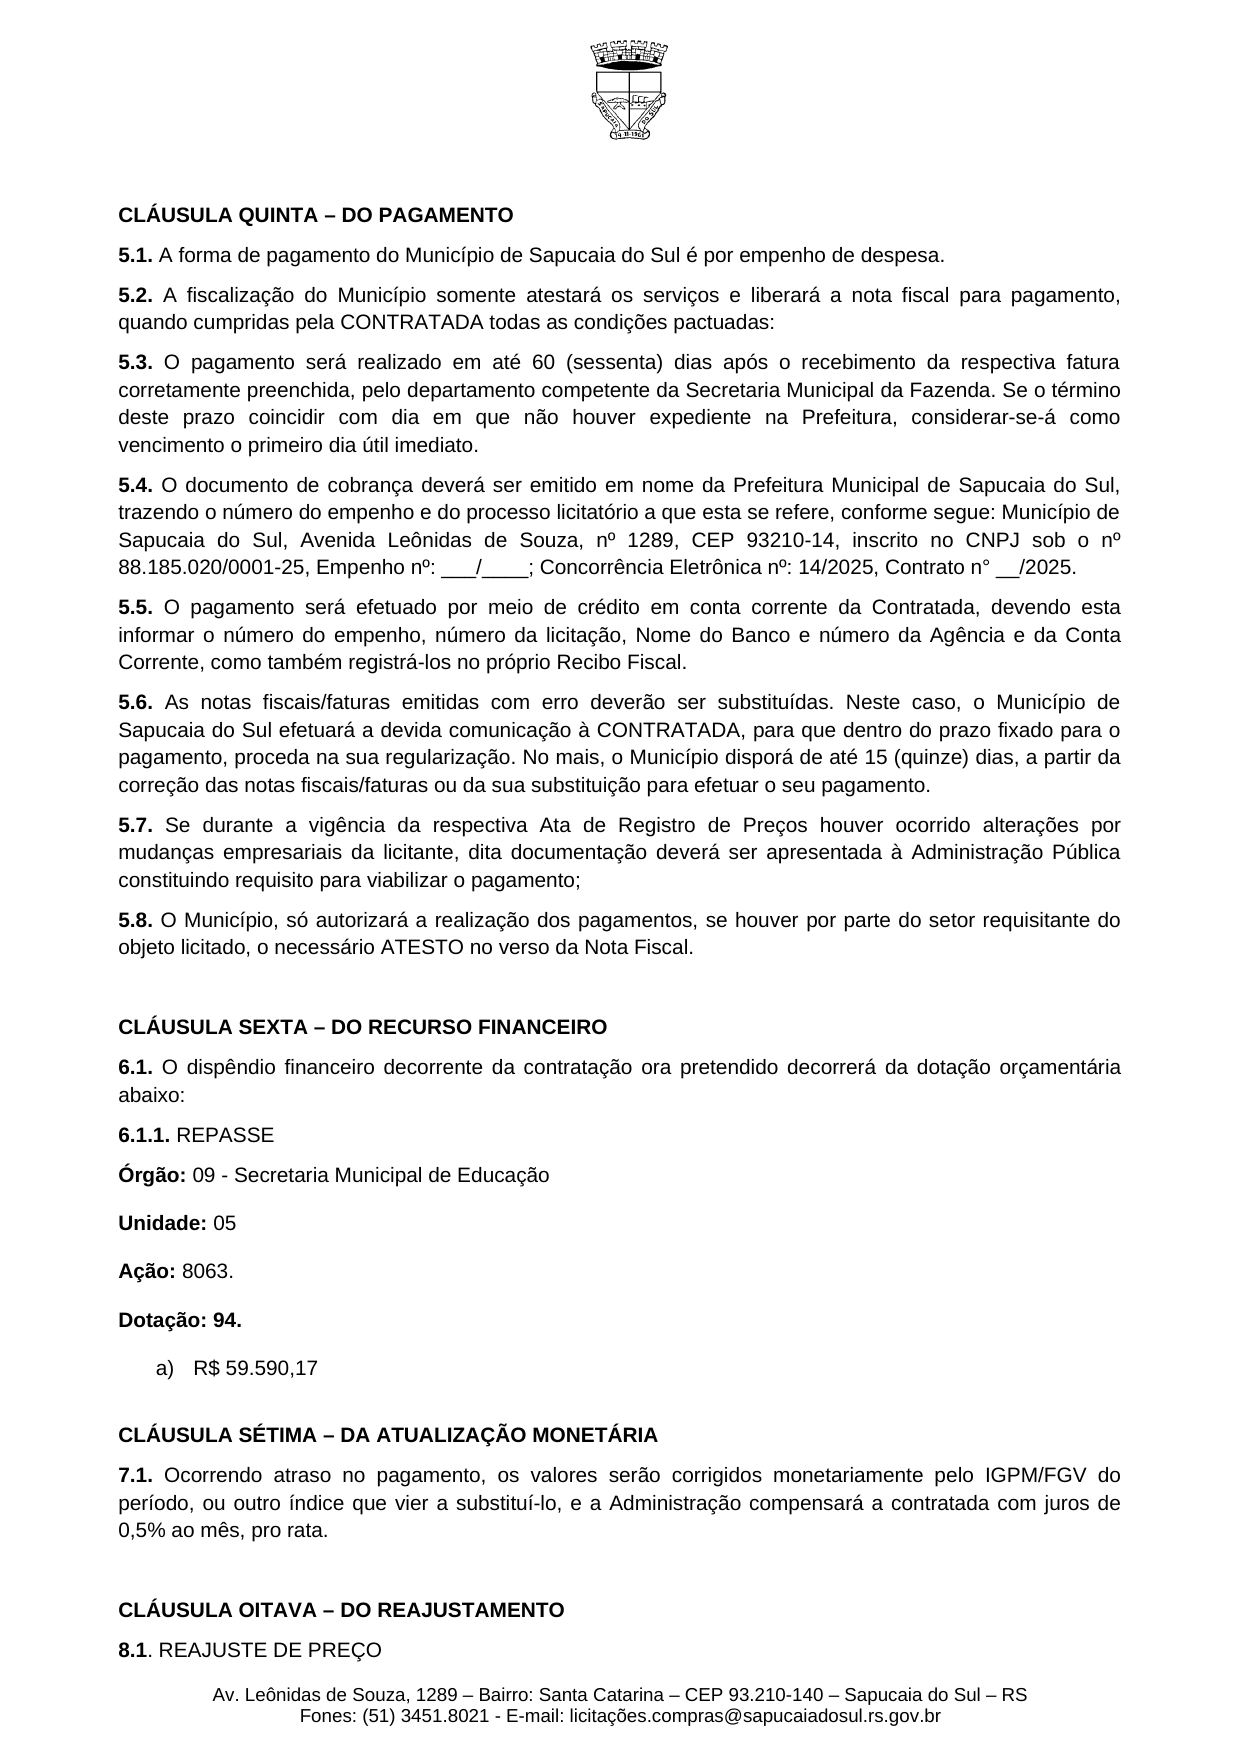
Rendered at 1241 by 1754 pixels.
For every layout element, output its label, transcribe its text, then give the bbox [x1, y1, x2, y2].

list R$ 59.590,17 [156, 1356, 1122, 1380]
text 5.6. As notas fiscais/faturas emitidas com erro deverão ser substituídas. Neste caso, o Município de Sapucaia do Sul efetuará a devida comunicação à CONTRATADA, para que dentro do prazo fixado para o pagamento, proceda na sua regularização. No mais, o Município disporá de até 15 (quinze) dias, a partir da correção das notas fiscais/faturas ou da sua substituição para efetuar o seu pagamento. [118, 690, 1122, 796]
text 5.4. O documento de cobrança deverá ser emitido em nome da Prefeitura Municipal de Sapucaia do Sul, trazendo o número do empenho e do processo licitatório a que esta se refere, conforme segue: Município de Sapucaia do Sul, Avenida Leônidas de Souza, nº 1289, CEP 93210-14, inscrito no CNPJ sob o nº 88.185.020/0001-25, Empenho nº: ___/____; Concorrência Eletrônica nº: 14/2025, Contrato n° __/2025. [118, 472, 1122, 579]
text CLÁUSULA SÉTIMA – DA ATUALIZAÇÃO MONETÁRIA [118, 1423, 1122, 1447]
text 5.5. O pagamento será efetuado por meio de crédito em conta corrente da Contratada, devendo esta informar o número do empenho, número da licitação, Nome do Banco e número da Agência e da Conta Corrente, como também registrá-los no próprio Recibo Fiscal. [118, 595, 1122, 674]
text 5.7. Se durante a vigência da respectiva Ata de Registro de Preços houver ocorrido alterações por mudanças empresariais da licitante, dita documentação deverá ser apresentada à Administração Pública constituindo requisito para viabilizar o pagamento; [118, 812, 1122, 891]
text Unidade: 05 [118, 1211, 1122, 1235]
text CLÁUSULA OITAVA – DO REAJUSTAMENTO [118, 1598, 1122, 1622]
text Ação: 8063. [118, 1259, 1122, 1283]
text CLÁUSULA SEXTA – DO RECURSO FINANCEIRO [118, 1015, 1122, 1039]
text 6.1. O dispêndio financeiro decorrente da contratação ora pretendido decorrerá da dotação orçamentária abaixo: [118, 1055, 1122, 1106]
text 5.3. O pagamento será realizado em até 60 (sessenta) dias após o recebimento da respectiva fatura corretamente preenchida, pelo departamento competente da Secretaria Municipal da Fazenda. Se o término deste prazo coincidir com dia em que não houver expediente na Prefeitura, considerar-se-á como vencimento o primeiro dia útil imediato. [118, 350, 1122, 456]
text Órgão: 09 - Secretaria Municipal de Educação [118, 1162, 1122, 1186]
text 7.1. Ocorrendo atraso no pagamento, os valores serão corrigidos monetariamente pelo IGPM/FGV do período, ou outro índice que vier a substituí-lo, e a Administração compensará a contratada com juros de 0,5% ao mês, pro rata. [118, 1463, 1122, 1542]
text 5.8. O Município, só autorizará a realização dos pagamentos, se houver por parte do setor requisitante do objeto licitado, o necessário ATESTO no verso da Nota Fiscal. [118, 907, 1122, 959]
text 6.1.1. REPASSE [118, 1122, 1122, 1146]
text 5.2. A fiscalização do Município somente atestará os serviços e liberará a nota fiscal para pagamento, quando cumpridas pela CONTRATADA todas as condições pactuadas: [118, 282, 1122, 334]
picture [572, 28, 668, 145]
text CLÁUSULA QUINTA – DO PAGAMENTO [118, 202, 1122, 226]
text Dotação: 94. [118, 1307, 1122, 1331]
text 8.1. REAJUSTE DE PREÇO [118, 1638, 1122, 1662]
text 5.1. A forma de pagamento do Município de Sapucaia do Sul é por empenho de despesa. [118, 242, 1122, 266]
